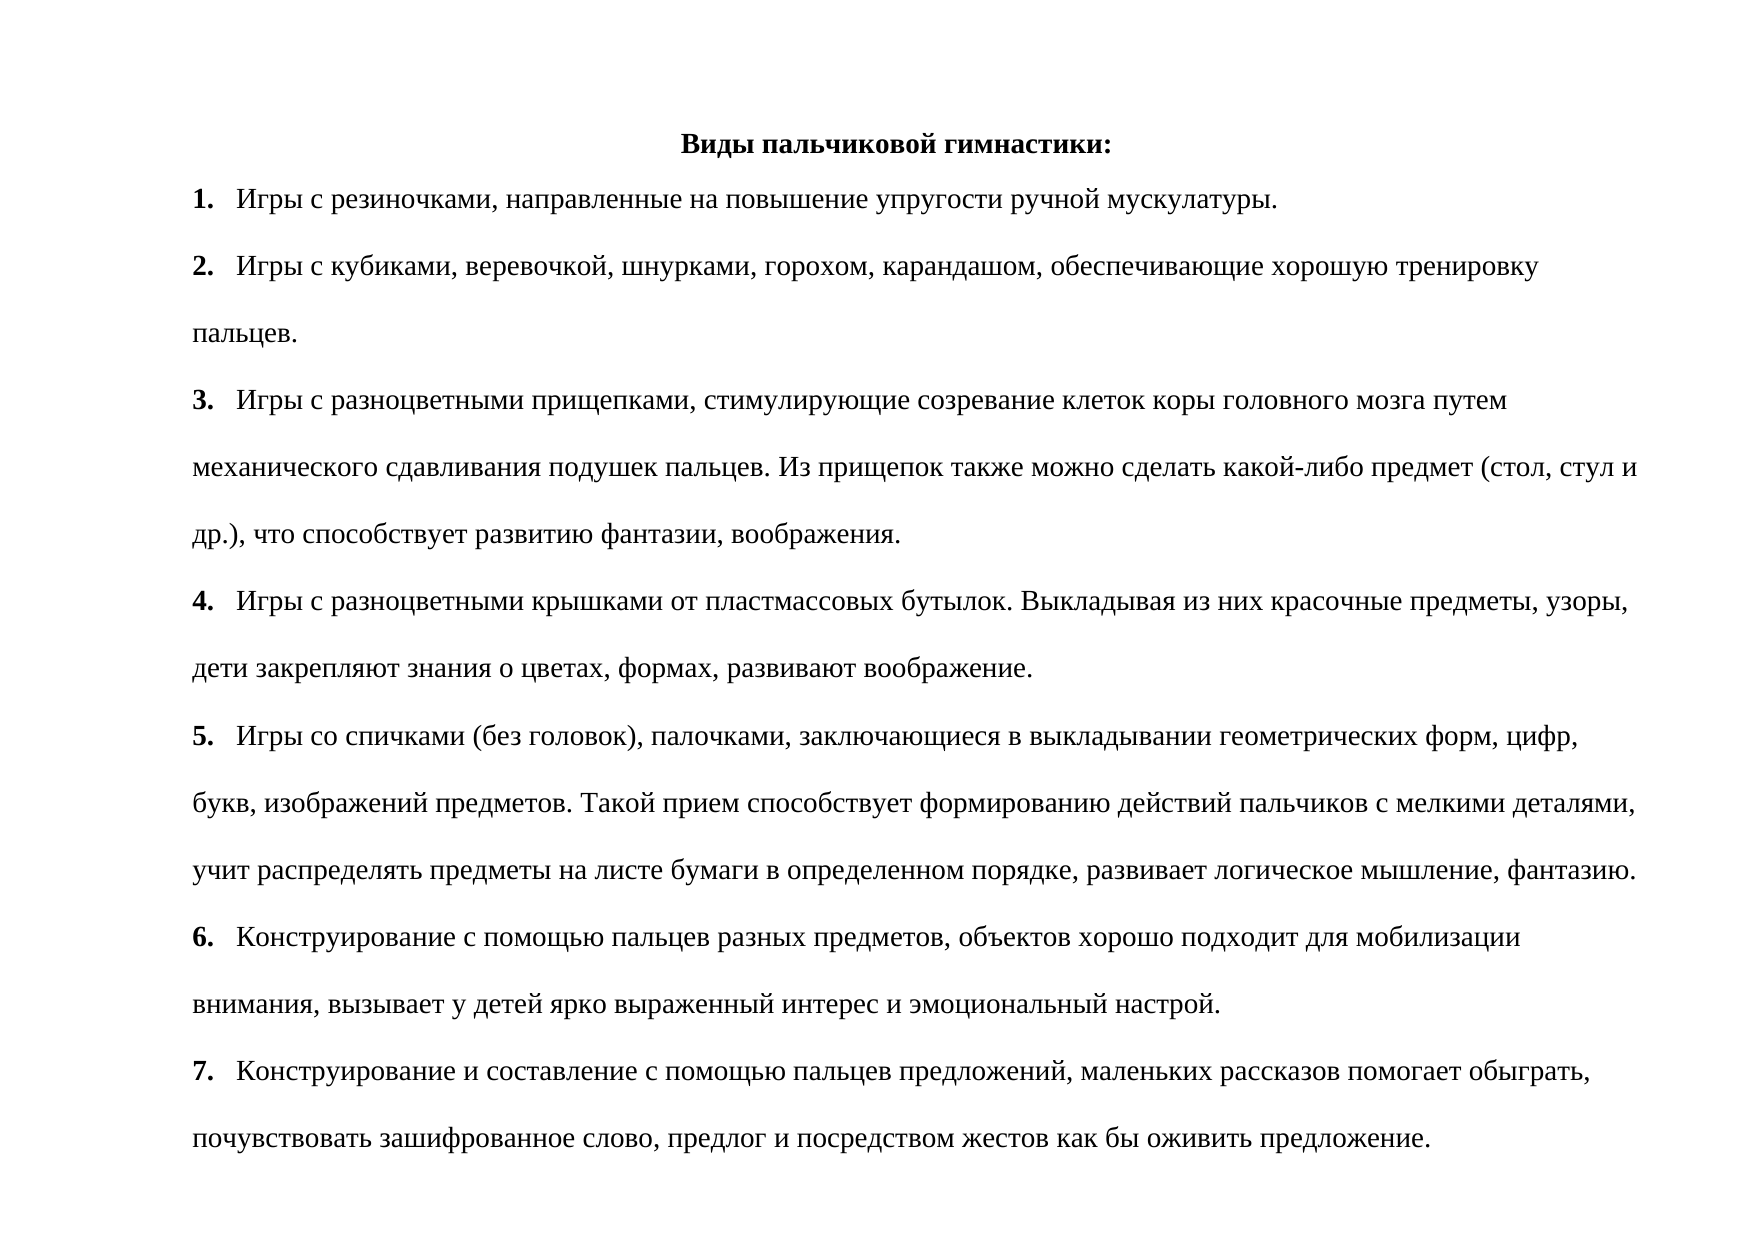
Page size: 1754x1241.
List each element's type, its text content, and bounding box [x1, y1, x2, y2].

text Виды пальчиковой гимнастики: [192, 127, 1639, 160]
text 1. Игры с резиночками, направленные на повышение упругости ручной мускулатуры. 2. Игры с кубиками, веревочкой, шнурками, горохом, карандашом, обеспечивающие хорошую тренировку пальцев. 3. Игры с разноцветными прищепками, стимулирующие созревание клеток коры головного мозга путем механического сдавливания подушек пальцев. Из прищепок также можно сделать какой-либо предмет (стол, стул и др.), что способствует развитию фантазии, воображения. 4. Игры с разноцветными крышками от пластмассовых бутылок. Выкладывая из них красочные предметы, узоры, дети закрепляют знания о цветах, формах, развивают воображение. 5. Игры со спичками (без головок), палочками, заключающиеся в выкладывании геометрических форм, цифр, букв, изображений предметов. Такой прием способствует формированию действий пальчиков с мелкими деталями, учит распределять предметы на листе бумаги в определенном порядке, развивает логическое мышление, фантазию. 6. Конструирование с помощью пальцев разных предметов, объектов хорошо подходит для мобилизации внимания, вызывает у детей ярко выраженный интерес и эмоциональный настрой. 7. Конструирование и составление с помощью пальцев предложений, маленьких рассказов помогает обыграть, почувствовать зашифрованное слово, предлог и посредством жестов как бы оживить предложение. [192, 181, 1639, 1154]
